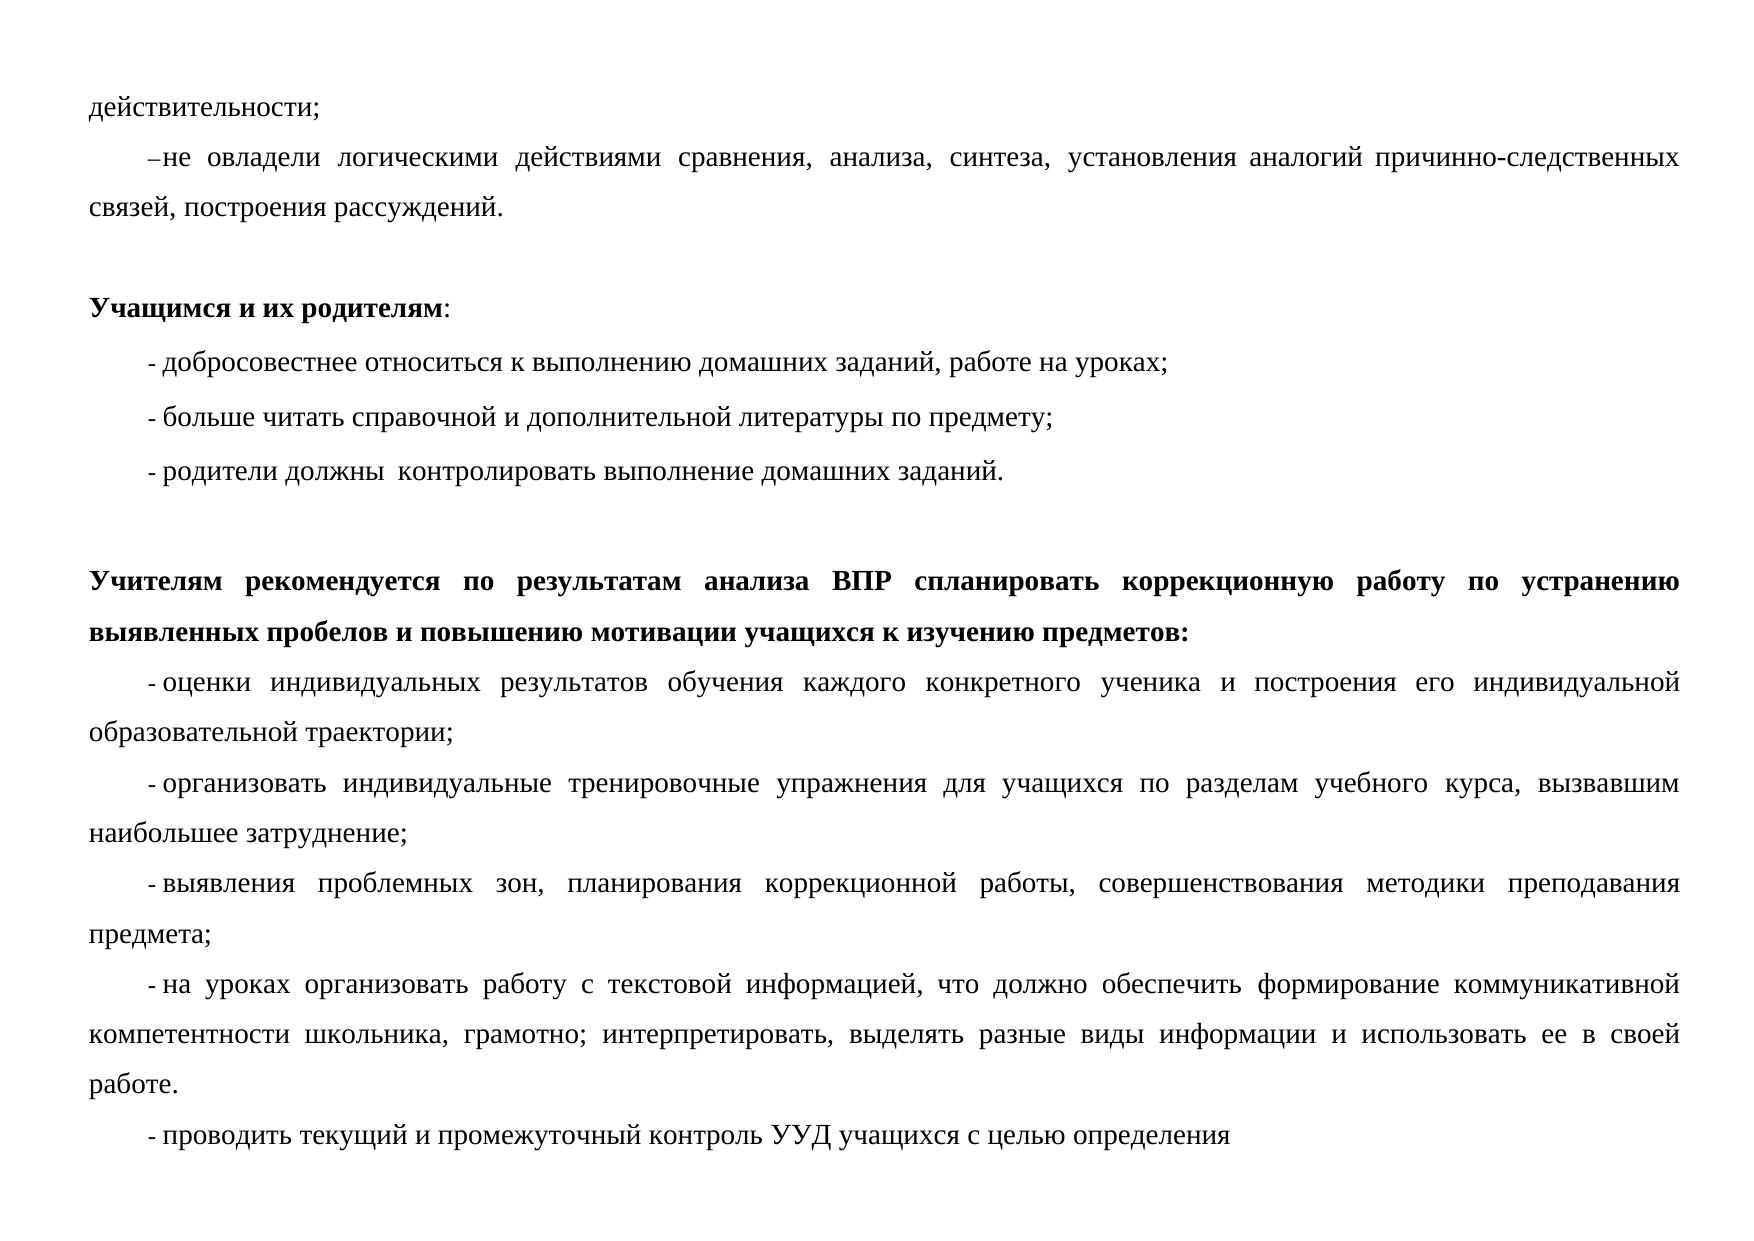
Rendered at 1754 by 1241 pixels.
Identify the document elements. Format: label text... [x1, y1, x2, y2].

list родители должны контролировать выполнение домашних заданий. [89, 453, 1680, 487]
list не овладели логическими действиями сравнения, анализа, синтеза, установления аналогий причинно-следственных связей, построения рассуждений. [89, 139, 1680, 223]
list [89, 89, 1680, 122]
text Учителям рекомендуется по результатам анализа ВПР спланировать коррекционную работу по устранению выявленных пробелов и повышению мотивации учащихся к изучению предметов: [89, 563, 1680, 647]
list на уроках организовать работу с текстовой информацией, что должно обеспечить формирование коммуникативной компетентности школьника, грамотно; интерпретировать, выделять разные виды информации и использовать ее в своей работе. [89, 966, 1680, 1100]
list проводить текущий и промежуточный контроль УУД учащихся с целью определения [89, 1117, 1680, 1151]
list добросовестнее относиться к выполнению домашних заданий, работе на уроках; [89, 344, 1680, 378]
text Учащимся и их родителям: [89, 290, 1680, 323]
list оценки индивидуальных результатов обучения каждого конкретного ученика и построения его индивидуальной образовательной траектории; [89, 664, 1680, 748]
list больше читать справочной и дополнительной литературы по предмету; [89, 399, 1680, 432]
list организовать индивидуальные тренировочные упражнения для учащихся по разделам учебного курса, вызвавшим наибольшее затруднение; [89, 765, 1680, 849]
list выявления проблемных зон, планирования коррекционной работы, совершенствования методики преподавания предмета; [89, 865, 1680, 949]
